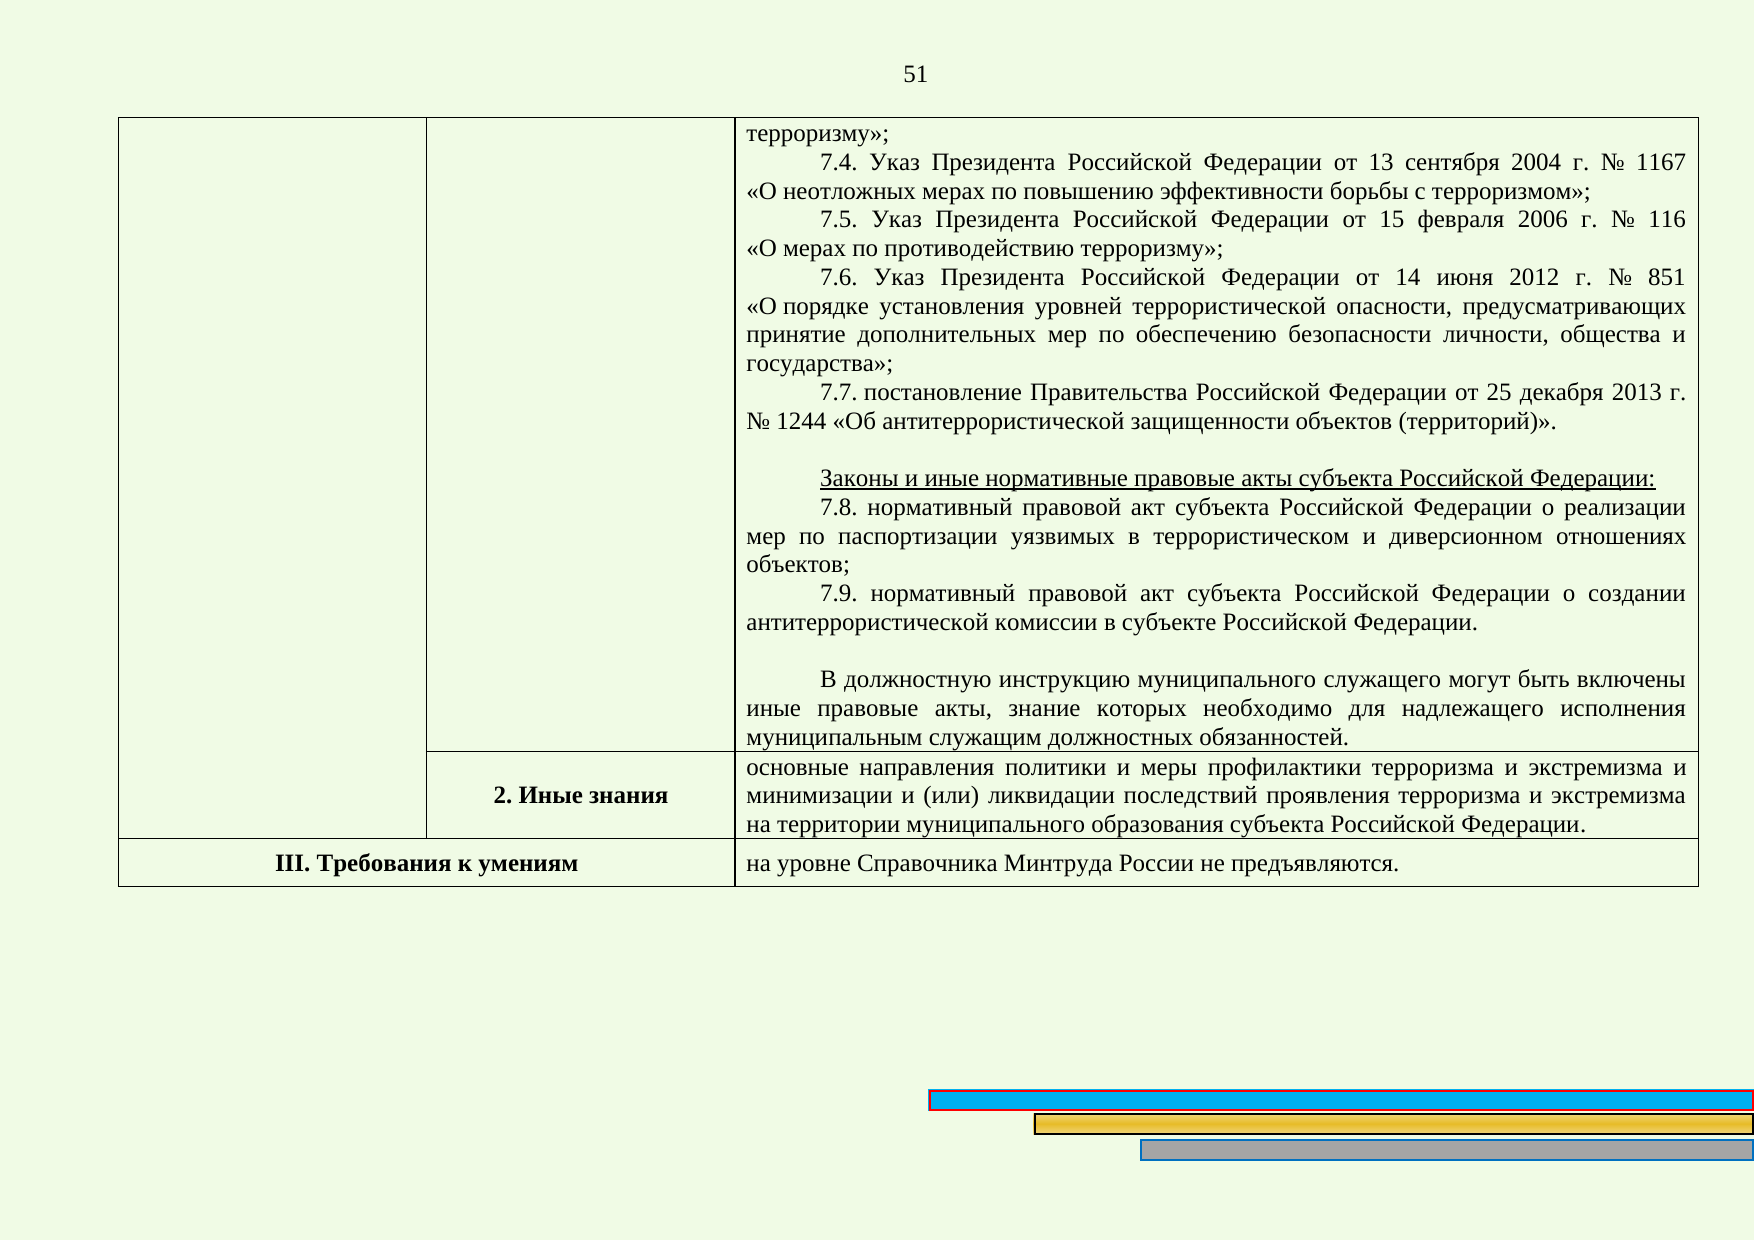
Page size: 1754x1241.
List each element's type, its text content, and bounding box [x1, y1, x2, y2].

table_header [736, 118, 1698, 751]
table_cell 2. Иные знания [427, 752, 734, 838]
table_cell III. Требования к умениям [119, 839, 734, 886]
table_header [119, 118, 426, 838]
table_cell на уровне Справочника Минтруда России не предъявляются. [736, 839, 1698, 886]
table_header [427, 118, 734, 751]
table_cell основные направления политики и меры профилактики терроризма и экстремизма и минимизации и (или) ликвидации последствий проявления терроризма и экстремизма на территории муниципального образования субъекта Российской Федерации. [736, 752, 1698, 838]
